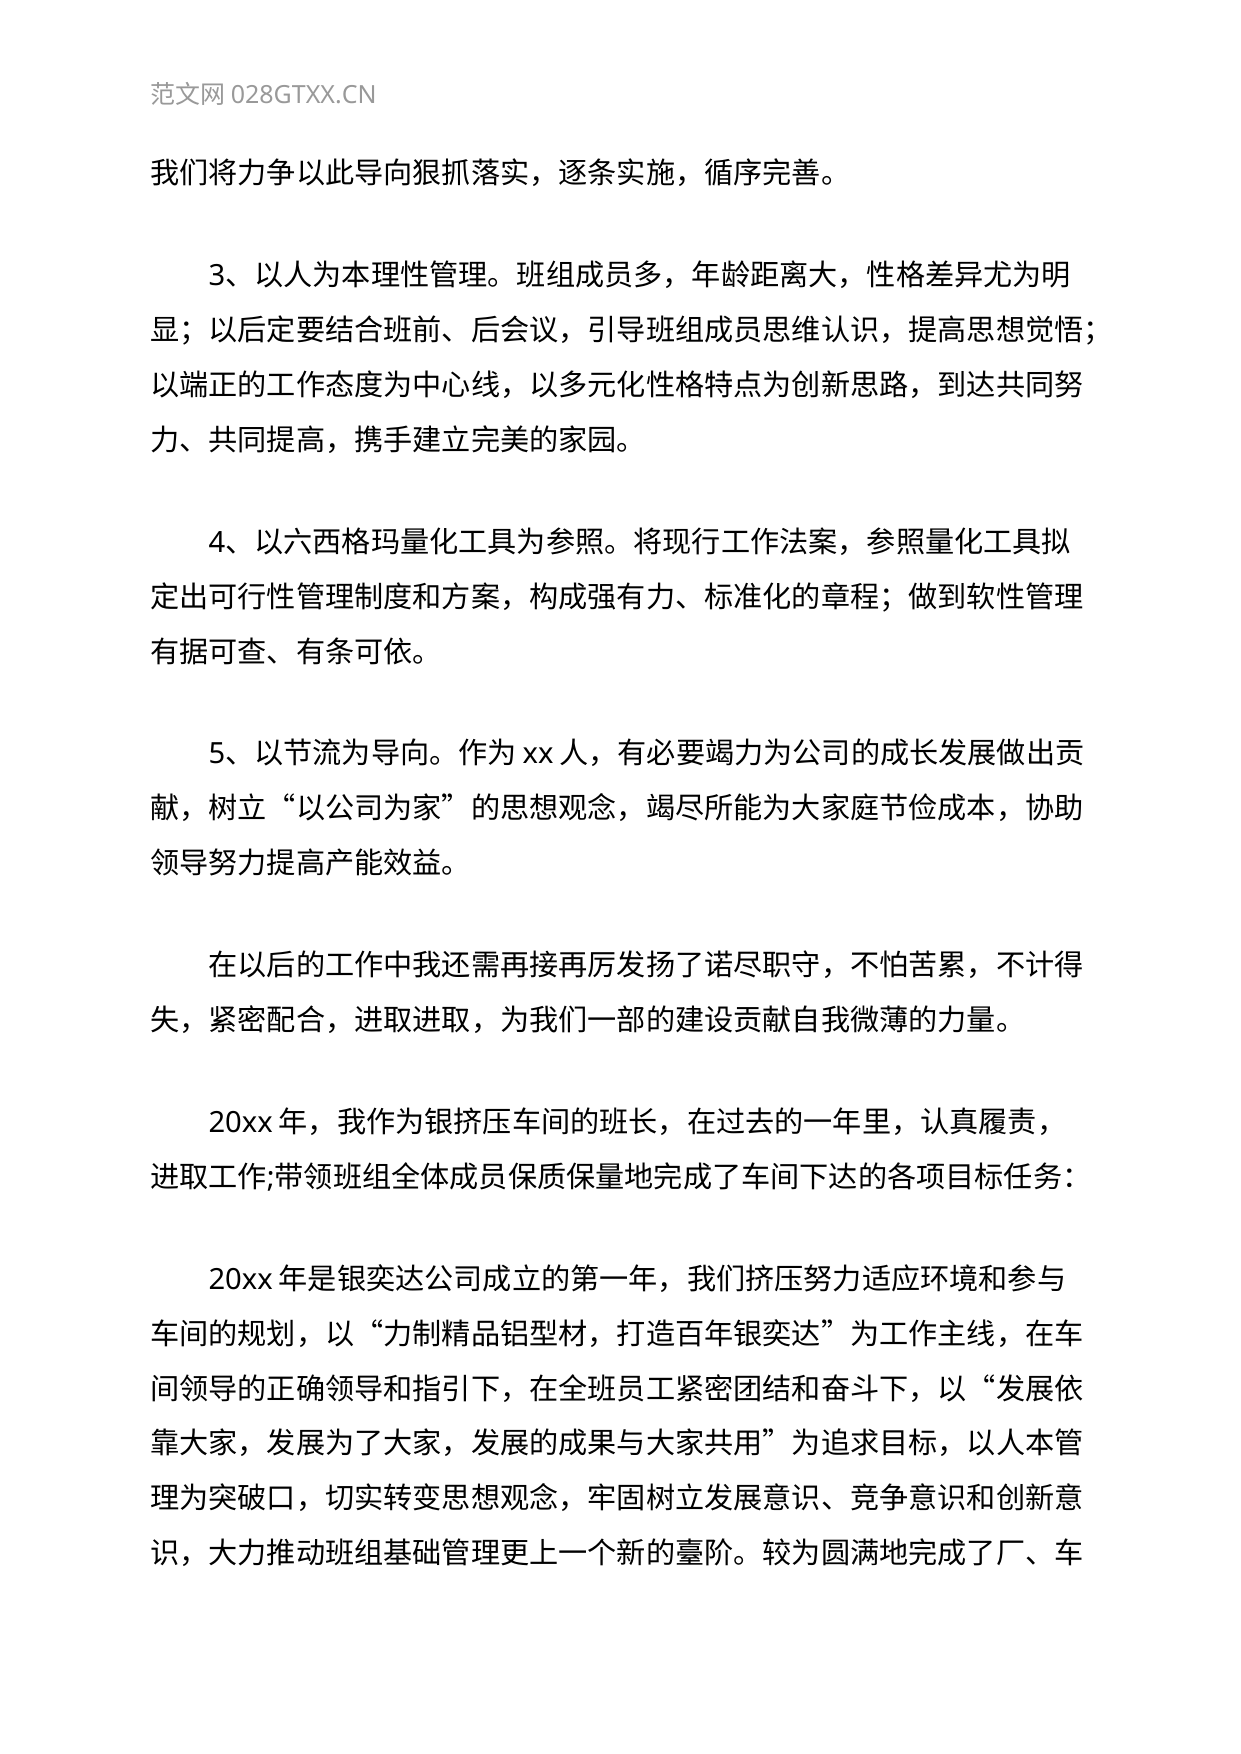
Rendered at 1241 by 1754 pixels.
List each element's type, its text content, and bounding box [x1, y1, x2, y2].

text 在以后的工作中我还需再接再厉发扬了诺尽职守，不怕苦累，不计得失，紧密配合，进取进取，为我们一部的建设贡献自我微薄的力量。 [150, 942, 1090, 1039]
text 5、以节流为导向。作为xx人，有必要竭力为公司的成长发展做出贡献，树立“以公司为家”的思想观念，竭尽所能为大家庭节俭成本，协助领导努力提高产能效益。 [150, 730, 1090, 882]
text 3、以人为本理性管理。班组成员多，年龄距离大，性格差异尤为明显；以后定要结合班前、后会议，引导班组成员思维认识，提高思想觉悟；以端正的工作态度为中心线，以多元化性格特点为创新思路，到达共同努力、共同提高，携手建立完美的家园。 [150, 252, 1090, 459]
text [150, 1255, 1090, 1572]
text 20xx年，我作为银挤压车间的班长，在过去的一年里，认真履责，进取工作;带领班组全体成员保质保量地完成了车间下达的各项目标任务： [150, 1098, 1090, 1196]
text 4、以六西格玛量化工具为参照。将现行工作法案，参照量化工具拟定出可行性管理制度和方案，构成强有力、标准化的章程；做到软性管理有据可查、有条可依。 [150, 518, 1090, 671]
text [150, 150, 1090, 192]
